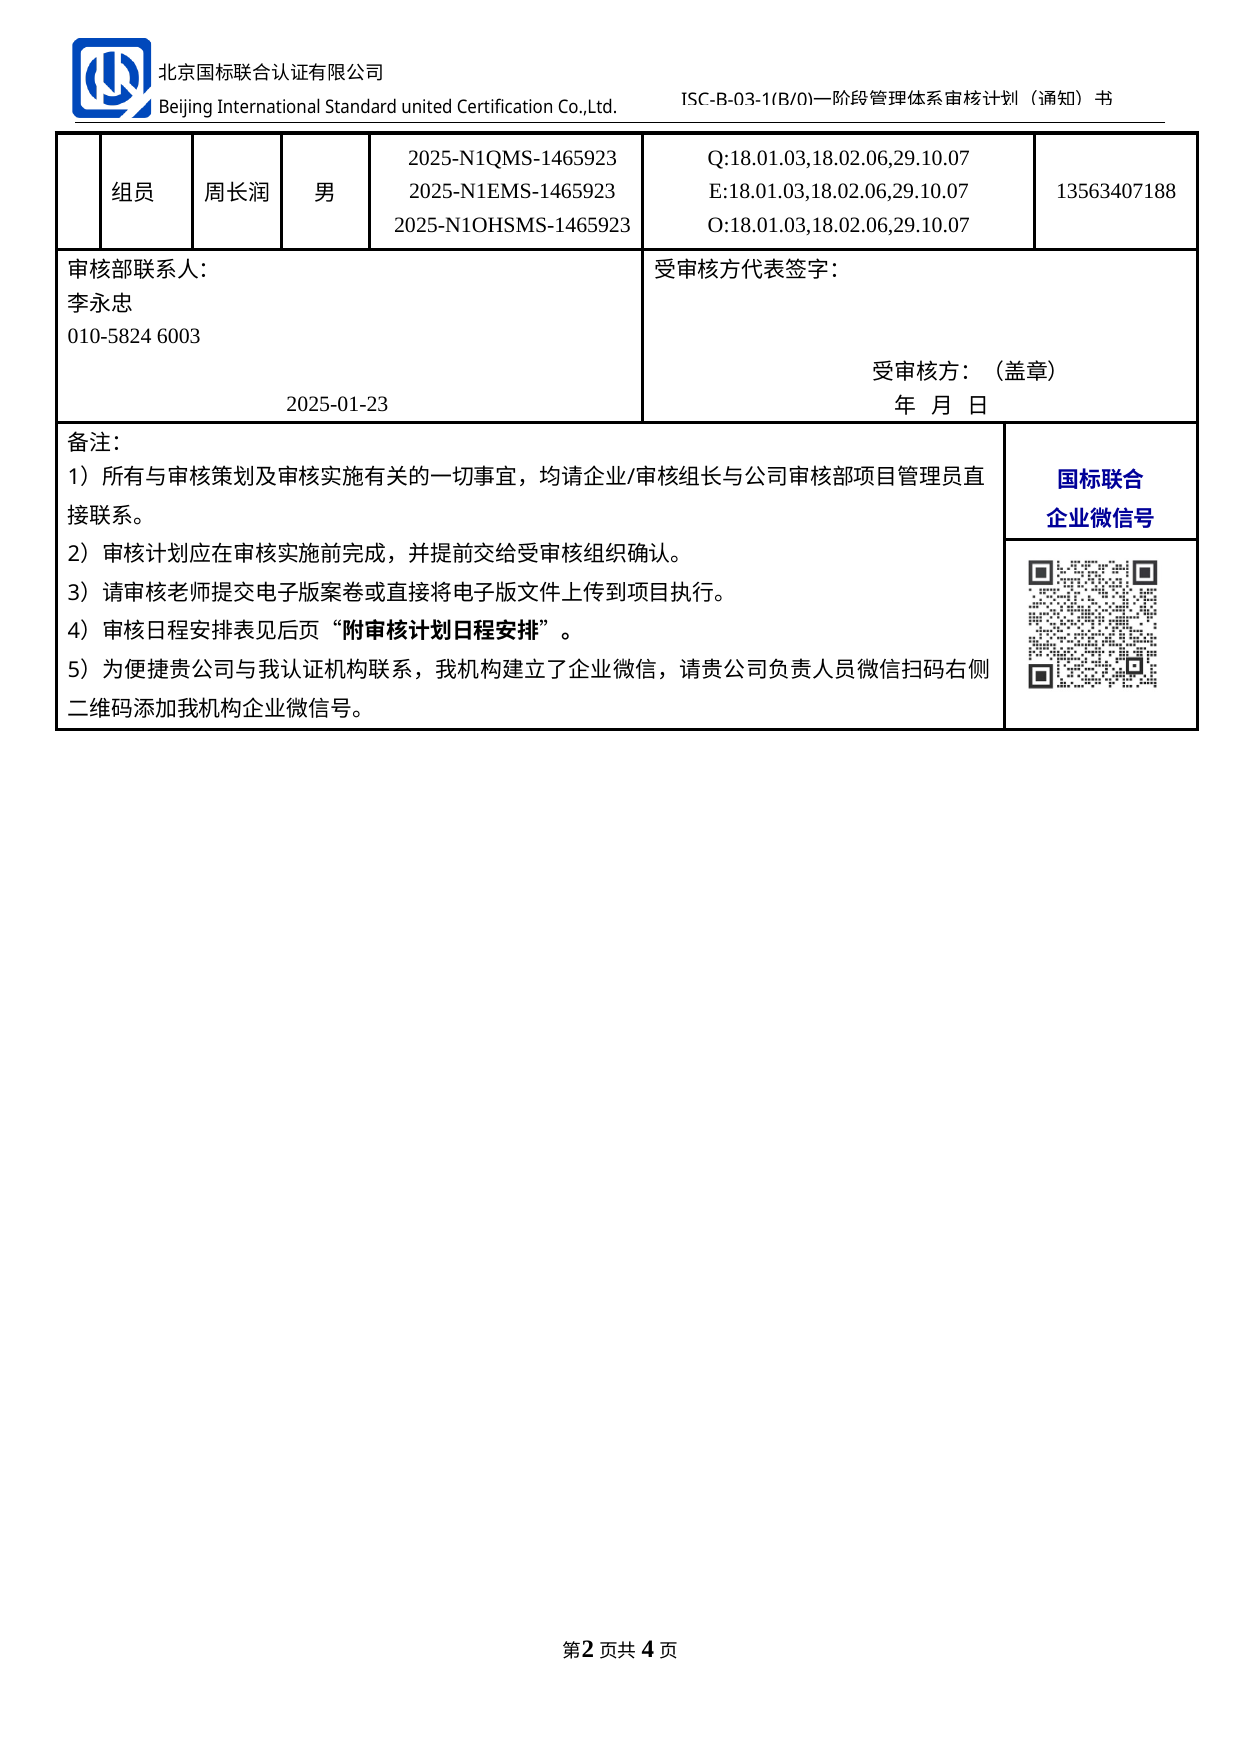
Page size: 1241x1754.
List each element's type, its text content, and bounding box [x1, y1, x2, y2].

table_cell 国标联合 企业微信号 [1006, 424, 1196, 538]
table_cell 审核部联系人： 李永忠 010-5824 6003 2025-01-23 [58, 251, 641, 421]
picture [1020, 554, 1166, 698]
table_cell 组员 [102, 135, 191, 248]
table_cell 13563407188 [1036, 135, 1196, 248]
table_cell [644, 135, 1033, 248]
table_cell 2025-N1QMS-1465923 2025-N1EMS-1465923 2025-N1OHSMS-1465923 [371, 135, 641, 248]
picture [72, 38, 152, 118]
table_cell [58, 135, 99, 248]
table_cell 备注： 1）所有与审核策划及审核实施有关的一切事宜，均请企业/审核组长与公司审核部项目管理员直接联系。 2）审核计划应在审核实施前完成，并提前交给受审核组织确认。 3）请审核老师提交电子版案卷或直接将电子版文件上传到项目执行。 4）审核日程安排表见后页“附审核计划日程安排”。 5）为便捷贵公司与我认证机构联系，我机构建立了企业微信，请贵公司负责人员微信扫码右侧二维码添加我机构企业微信号。 [58, 424, 1003, 728]
table_cell 受审核方代表签字： 受审核方：（盖章） 年 月 日 [644, 251, 1196, 421]
table_cell [1006, 541, 1196, 728]
table_cell 周长润 [194, 135, 280, 248]
table_cell 男 [283, 135, 368, 248]
